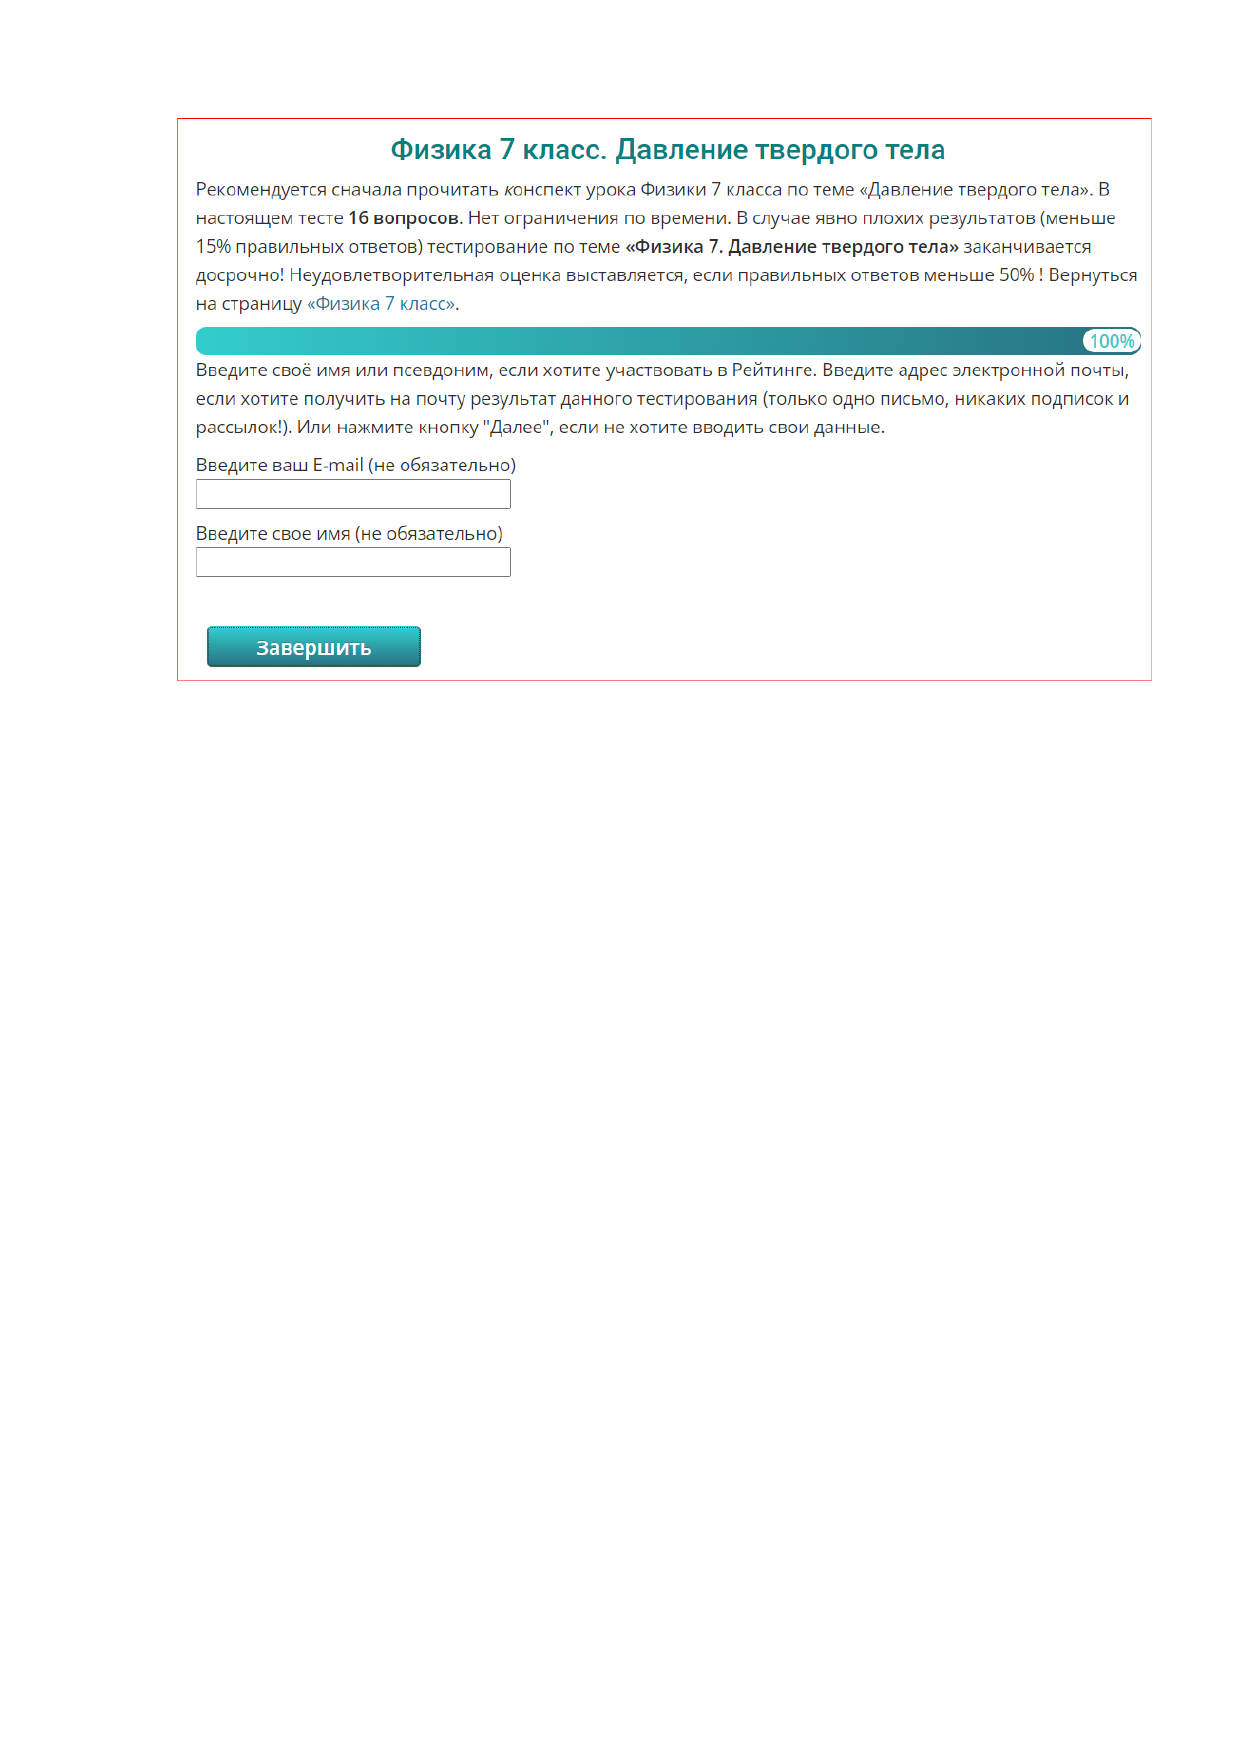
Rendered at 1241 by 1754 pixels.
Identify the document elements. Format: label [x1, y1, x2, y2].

picture [177, 118, 1152, 681]
